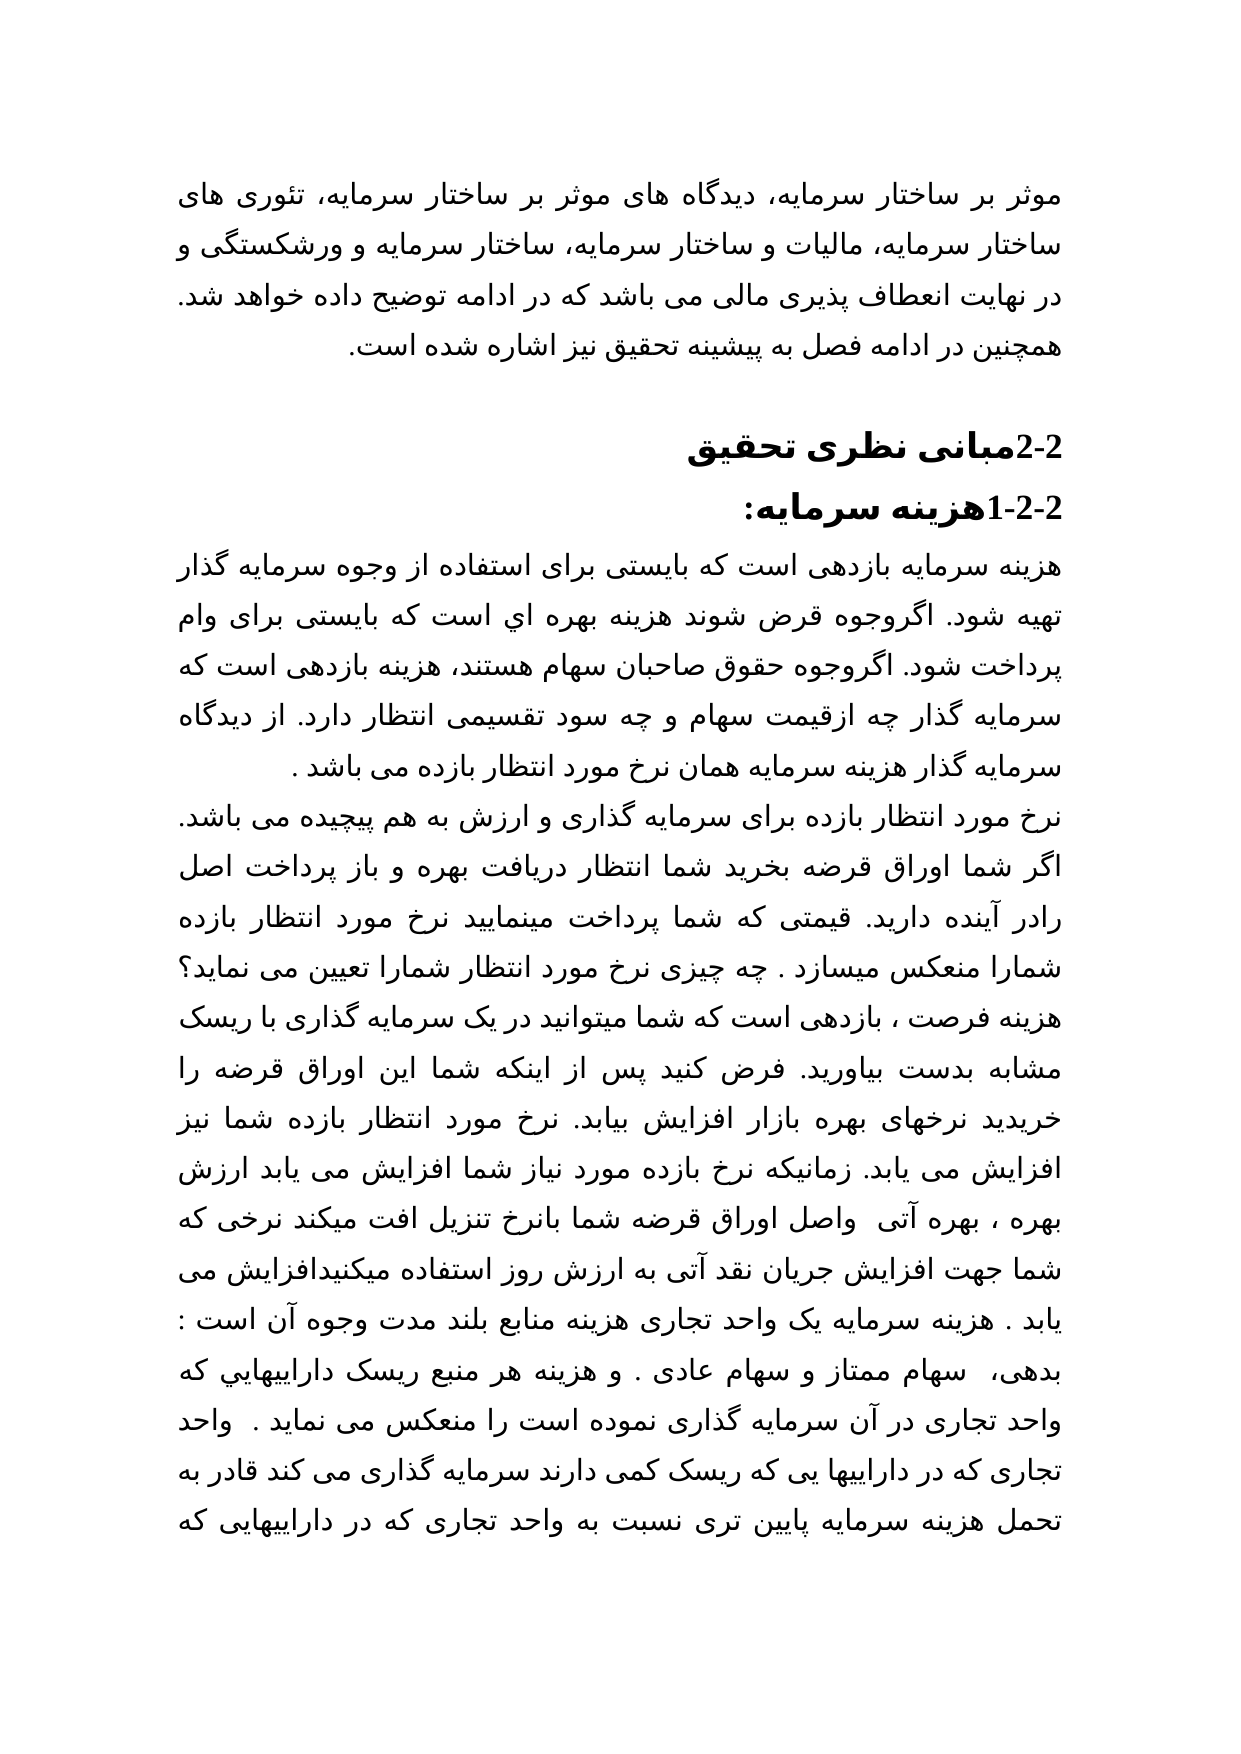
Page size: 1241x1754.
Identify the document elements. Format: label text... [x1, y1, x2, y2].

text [177, 177, 1063, 362]
subtitle 1-2-2هزینه سرمایه: [177, 486, 1063, 527]
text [177, 799, 1063, 1537]
text هزینه سرمایه بازدهی است که بایستی برای استفاده از وجوه سرمایه گذار تهیه شود. اگروجوه قرض شوند هزینه بهره اي است که بایستی برای وام پرداخت شود. اگروجوه حقوق صاحبان سهام هستند، هزینه بازدهی است که سرمایه گذار چه ازقیمت سهام و چه سود تقسیمی انتظار دارد. از دیدگاه سرمایه گذار هزینه سرمایه همان نرخ مورد انتظار بازده می باشد . [177, 548, 1063, 782]
subtitle 2-2مبانی نظری تحقيق [177, 425, 1063, 466]
